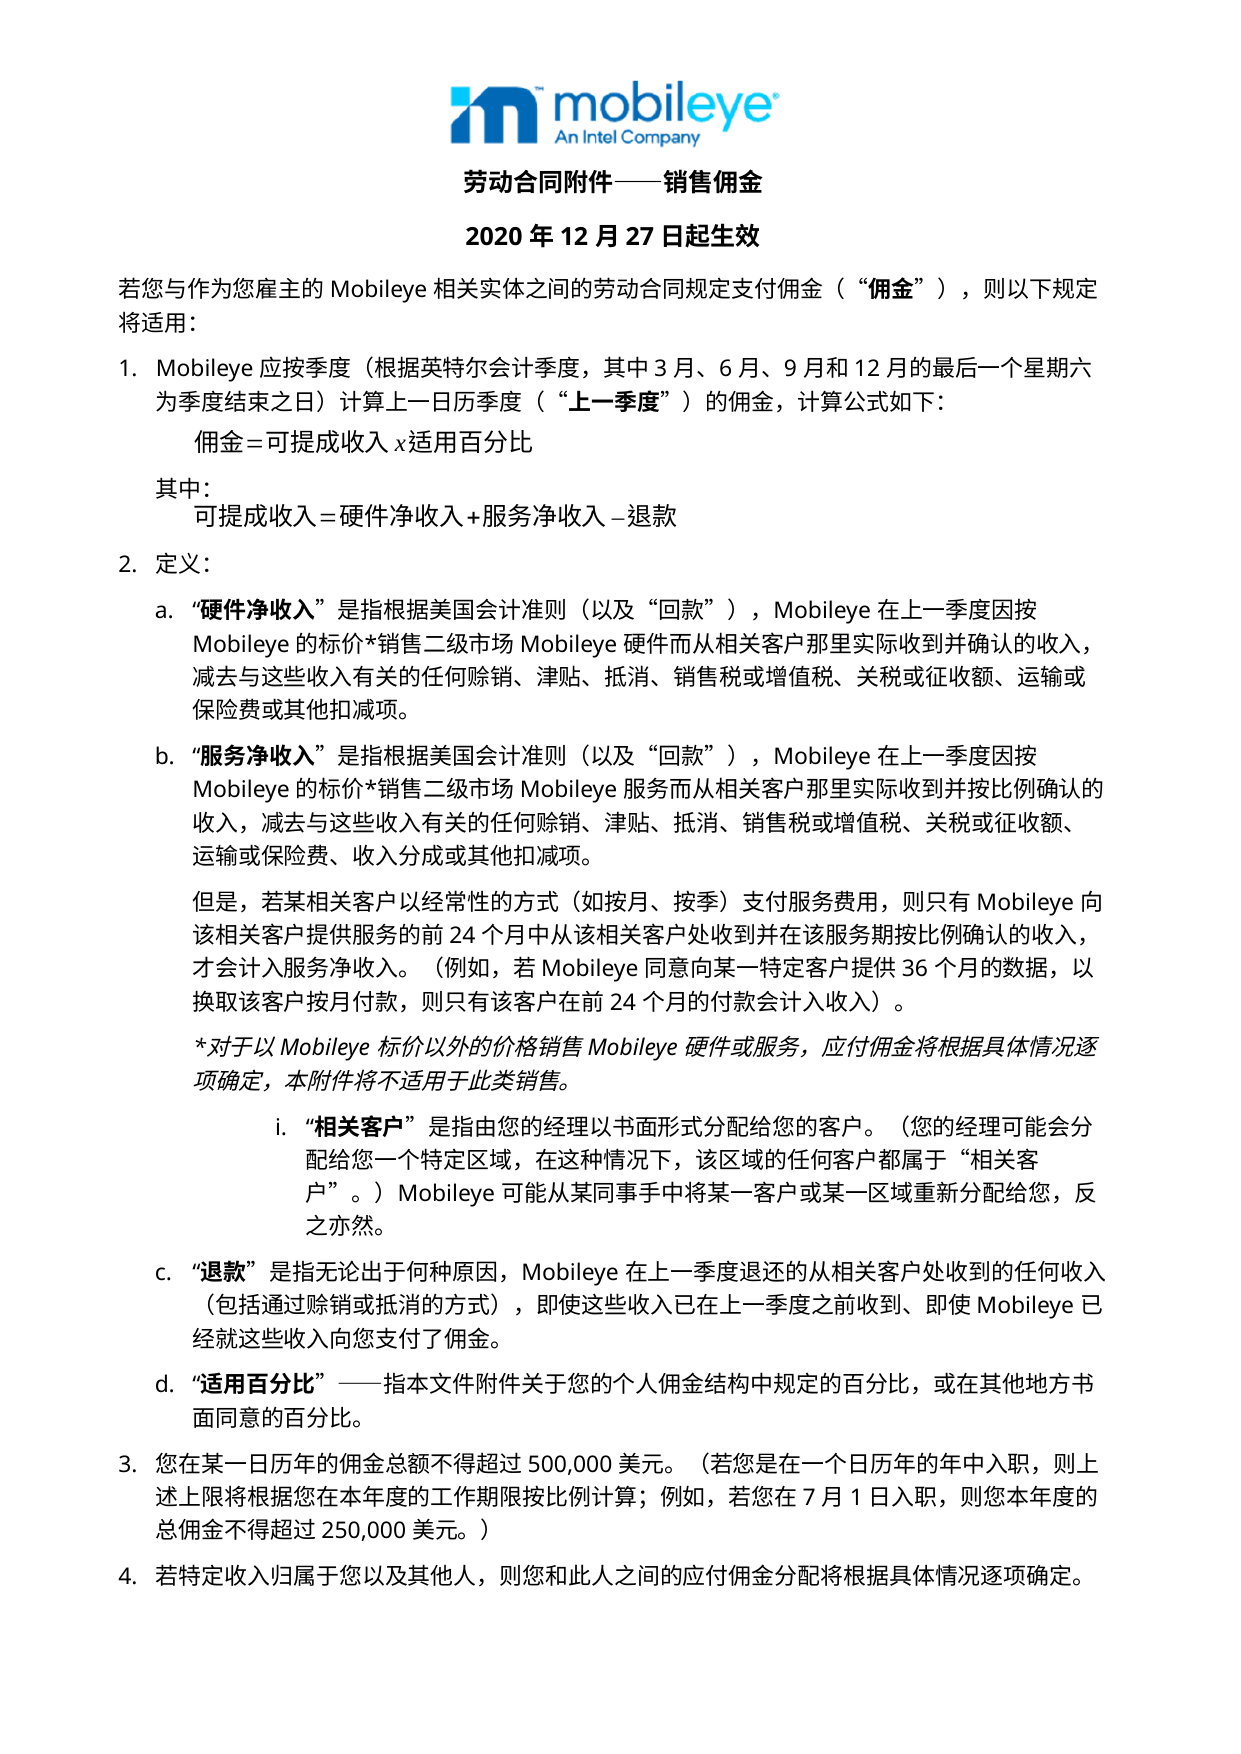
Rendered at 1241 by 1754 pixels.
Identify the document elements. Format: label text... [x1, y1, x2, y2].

text 若您与作为您雇主的 Mobileye 相关实体之间的劳动合同规定支付佣金（“佣金”），则以下规定将适用： [118, 271, 1107, 338]
text *对于以 Mobileye 标价以外的价格销售 Mobileye 硬件或服务，应付佣金将根据具体情况逐项确定，本附件将不适用于此类销售。 [192, 1029, 1107, 1096]
text 但是，若某相关客户以经常性的方式（如按月、按季）支付服务费用，则只有 Mobileye 向该相关客户提供服务的前 24 个月中从该相关客户处收到并在该服务期按比例确认的收入，才会计入服务净收入。（例如，若 Mobileye 同意向某一特定客户提供 36 个月的数据，以换取该客户按月付款，则只有该客户在前 24 个月的付款会计入收入）。 [192, 883, 1107, 1017]
picture [438, 73, 788, 156]
text 其中： [156, 471, 1107, 504]
list 定义： [118, 546, 1107, 580]
list “相关客户”是指由您的经理以书面形式分配给您的客户。（您的经理可能会分配给您一个特定区域，在这种情况下，该区域的任何客户都属于“相关客户”。）Mobileye 可能从某同事手中将某一客户或某一区域重新分配给您，反之亦然。 [287, 1108, 1107, 1241]
text 劳动合同附件——销售佣金 [118, 162, 1107, 199]
list 您在某一日历年的佣金总额不得超过 500,000 美元。（若您是在一个日历年的年中入职，则上述上限将根据您在本年度的工作期限按比例计算；例如，若您在 7 月 1 日入职，则您本年度的总佣金不得超过 250,000 美元。） [118, 1445, 1107, 1545]
list “硬件净收入”是指根据美国会计准则（以及“回款”），Mobileye 在上一季度因按 Mobileye 的标价*销售二级市场 Mobileye 硬件而从相关客户那里实际收到并确认的收入，减去与这些收入有关的任何赊销、津贴、抵消、销售税或增值税、关税或征收额、运输或保险费或其他扣减项。 [154, 592, 1107, 725]
list Mobileye 应按季度（根据英特尔会计季度，其中 3 月、6 月、9 月和 12 月的最后一个星期六为季度结束之日）计算上一日历季度（“上一季度”）的佣金，计算公式如下： [118, 350, 1107, 417]
list “服务净收入”是指根据美国会计准则（以及“回款”），Mobileye 在上一季度因按 Mobileye 的标价*销售二级市场 Mobileye 服务而从相关客户那里实际收到并按比例确认的收入，减去与这些收入有关的任何赊销、津贴、抵消、销售税或增值税、关税或征收额、运输或保险费、收入分成或其他扣减项。 [154, 738, 1107, 871]
text 2020 年 12 月 27 日起生效 [118, 217, 1107, 253]
list “退款”是指无论出于何种原因，Mobileye 在上一季度退还的从相关客户处收到的任何收入（包括通过赊销或抵消的方式），即使这些收入已在上一季度之前收到、即使 Mobileye 已经就这些收入向您支付了佣金。 [154, 1254, 1107, 1354]
list “适用百分比”——指本文件附件关于您的个人佣金结构中规定的百分比，或在其他地方书面同意的百分比。 [154, 1366, 1107, 1433]
list 若特定收入归属于您以及其他人，则您和此人之间的应付佣金分配将根据具体情况逐项确定。 [118, 1558, 1107, 1591]
